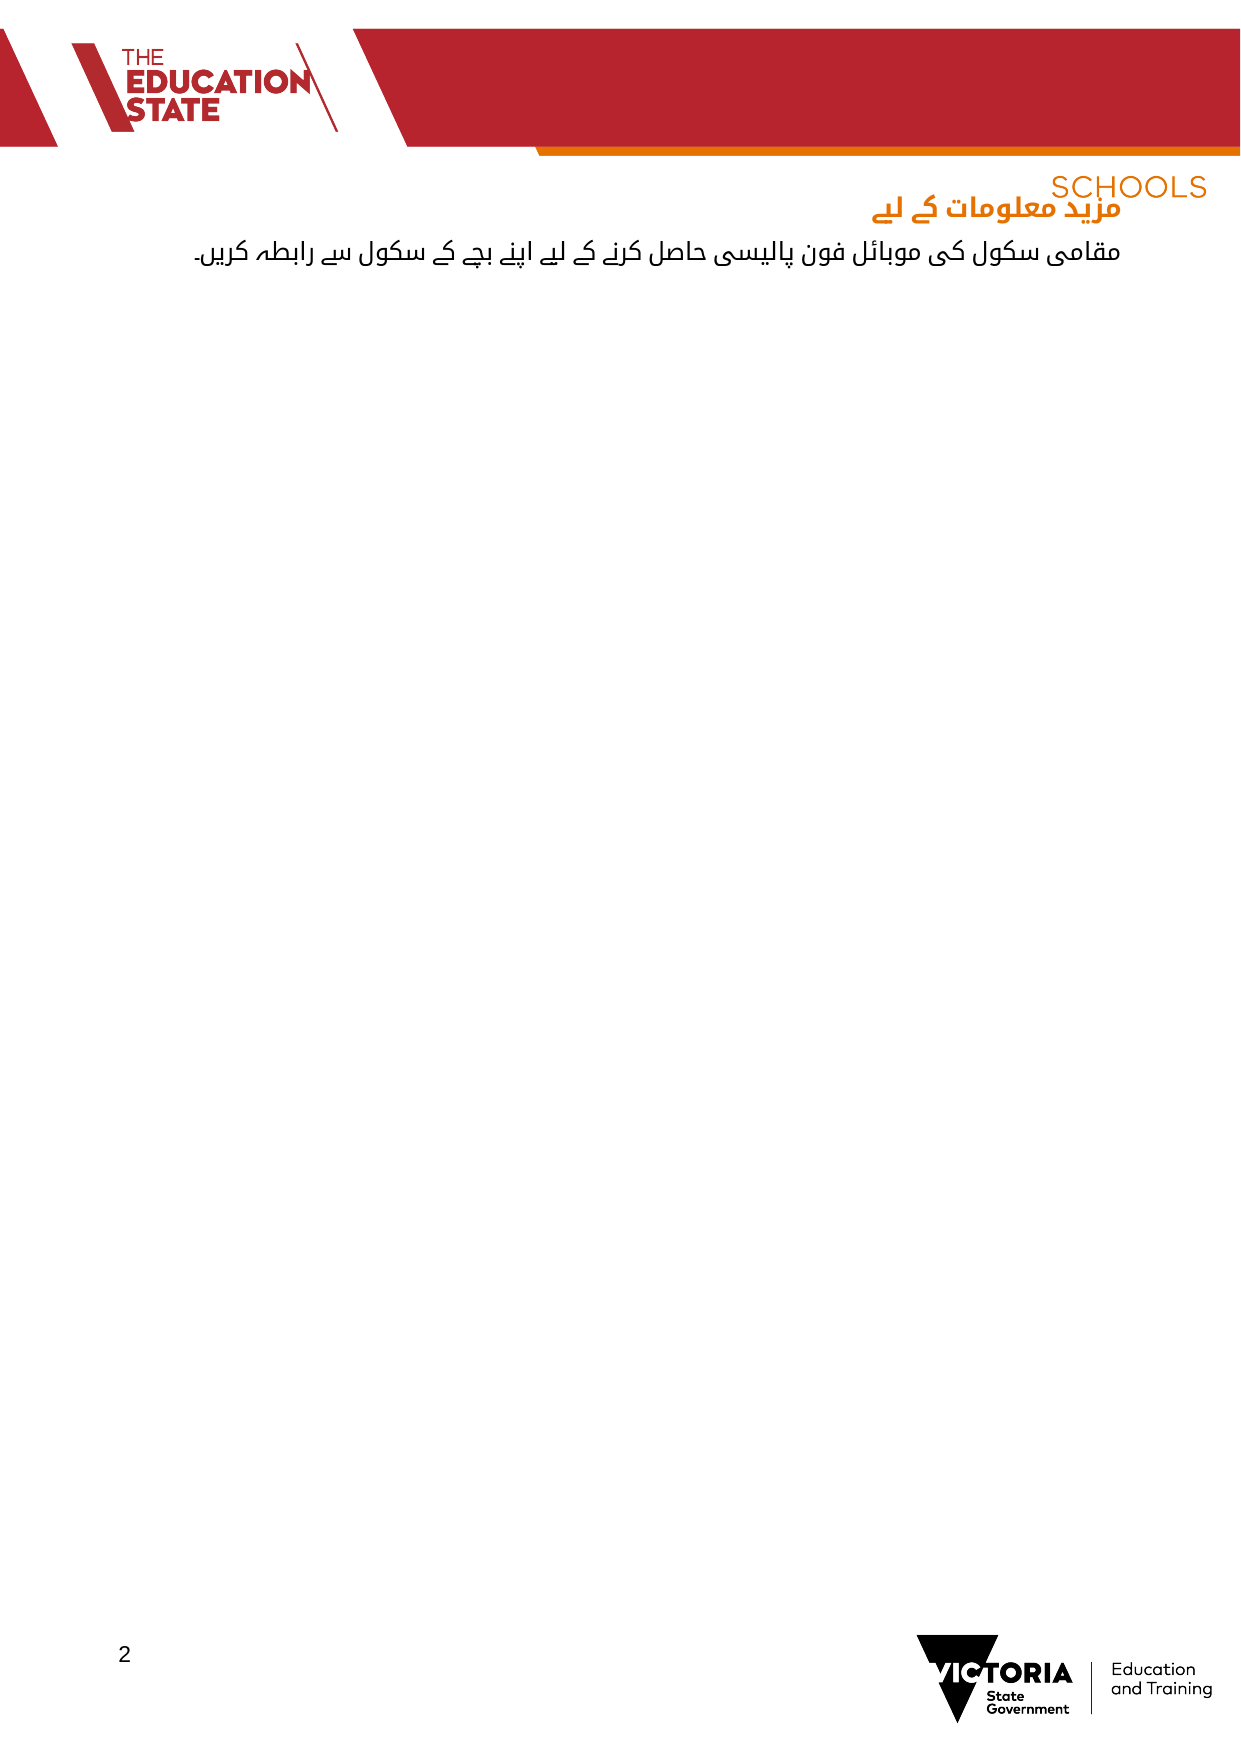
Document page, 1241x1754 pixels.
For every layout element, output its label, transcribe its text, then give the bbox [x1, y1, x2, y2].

text مقامی سکول کی موبائل فون پالیسی حاصل کرنے کے لیے اپنے بچے کے سکول سے رابطہ کریں۔ [118, 236, 1122, 267]
subtitle مزید معلومات کے لیے [118, 191, 1122, 224]
picture [0, 0, 1241, 1753]
